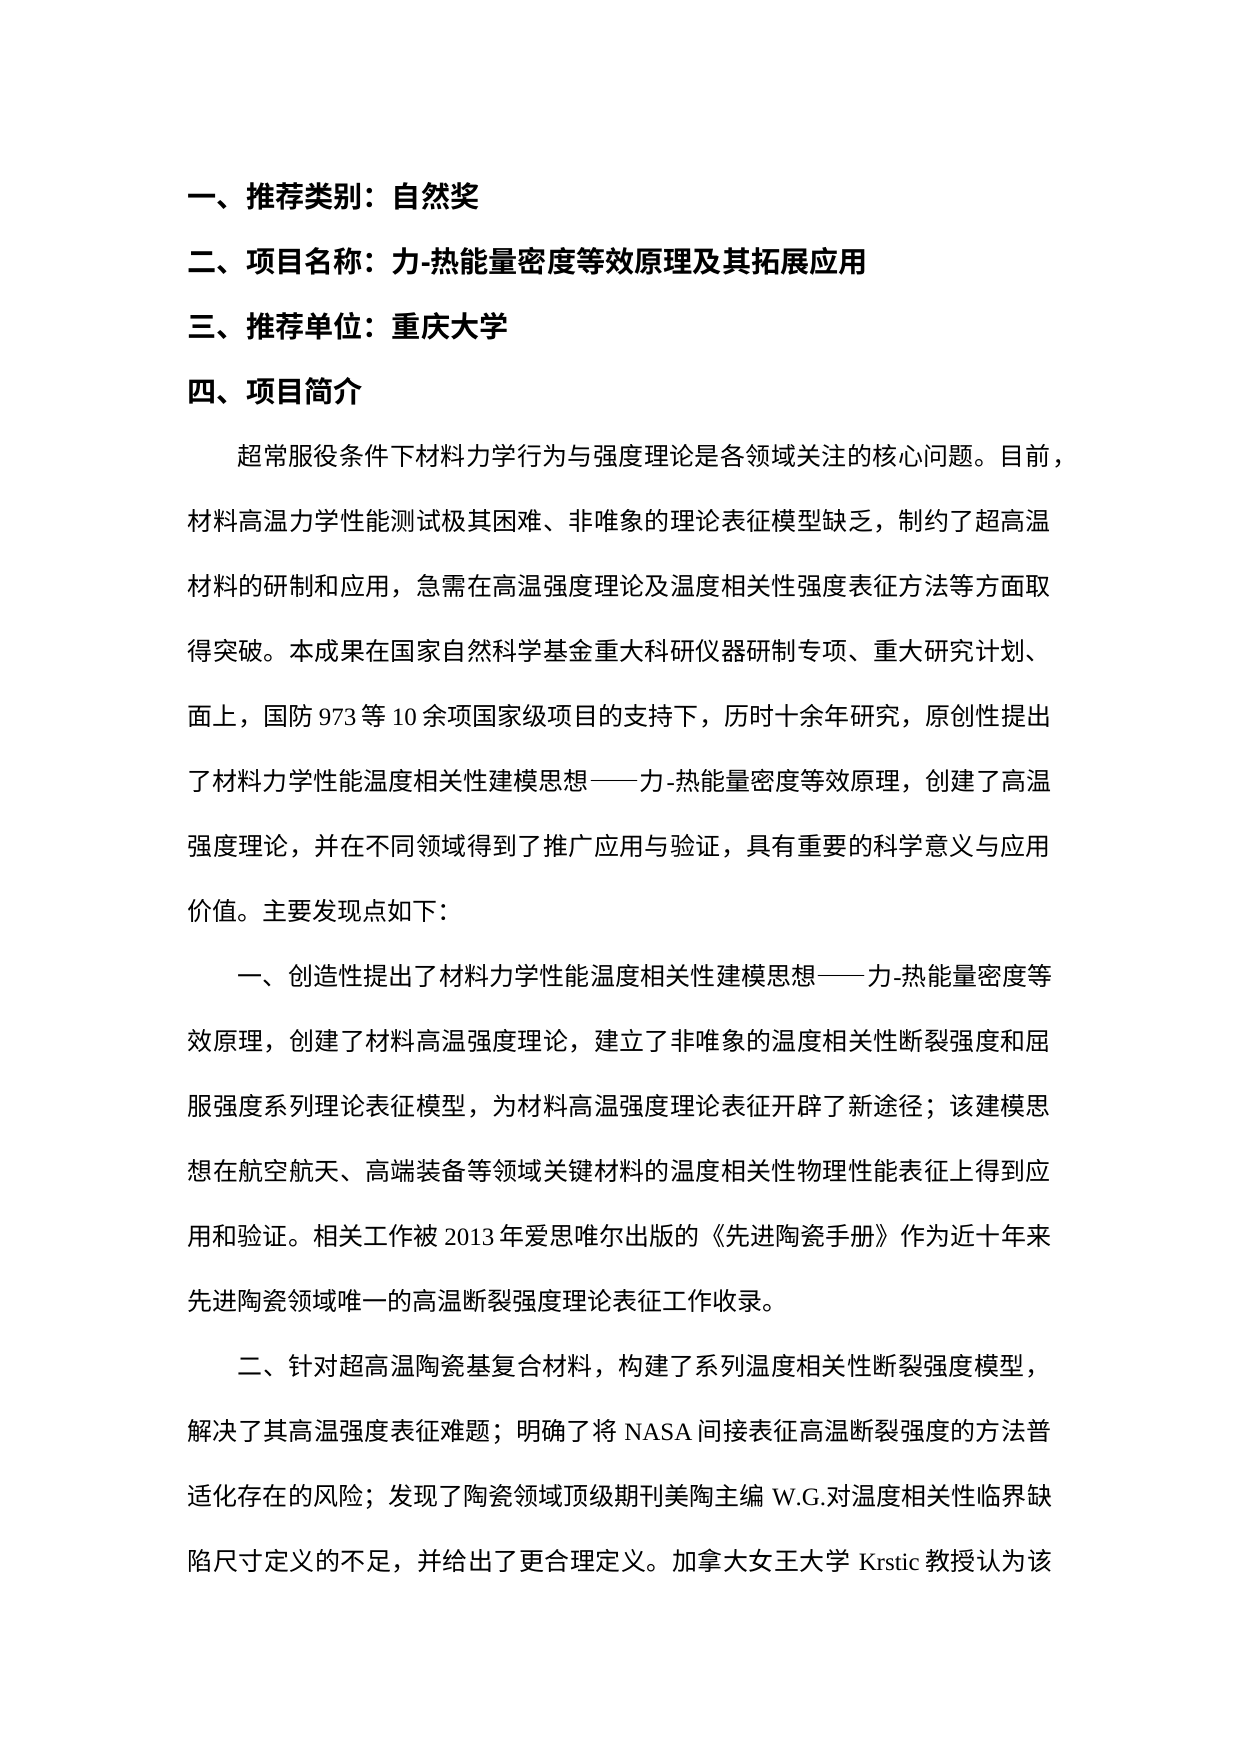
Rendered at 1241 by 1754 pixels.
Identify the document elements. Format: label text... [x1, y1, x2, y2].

text 一、创造性提出了材料力学性能温度相关性建模思想——力-热能量密度等效原理，创建了材料高温强度理论，建立了非唯象的温度相关性断裂强度和屈服强度系列理论表征模型，为材料高温强度理论表征开辟了新途径；该建模思想在航空航天、高端装备等领域关键材料的温度相关性物理性能表征上得到应用和验证。相关工作被2013年爱思唯尔出版的《先进陶瓷手册》作为近十年来先进陶瓷领域唯一的高温断裂强度理论表征工作收录。 [187, 942, 1053, 1332]
text 三、推荐单位：重庆大学 [187, 292, 1053, 357]
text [187, 1332, 1053, 1592]
text 二、项目名称：力-热能量密度等效原理及其拓展应用 [187, 227, 1053, 292]
text 一、推荐类别：自然奖 [187, 162, 1053, 227]
text 四、项目简介 [187, 357, 1053, 422]
text 超常服役条件下材料力学行为与强度理论是各领域关注的核心问题。目前，材料高温力学性能测试极其困难、非唯象的理论表征模型缺乏，制约了超高温材料的研制和应用，急需在高温强度理论及温度相关性强度表征方法等方面取得突破。本成果在国家自然科学基金重大科研仪器研制专项、重大研究计划、面上，国防973等10余项国家级项目的支持下，历时十余年研究，原创性提出了材料力学性能温度相关性建模思想——力-热能量密度等效原理，创建了高温强度理论，并在不同领域得到了推广应用与验证，具有重要的科学意义与应用价值。主要发现点如下： [187, 422, 1053, 942]
